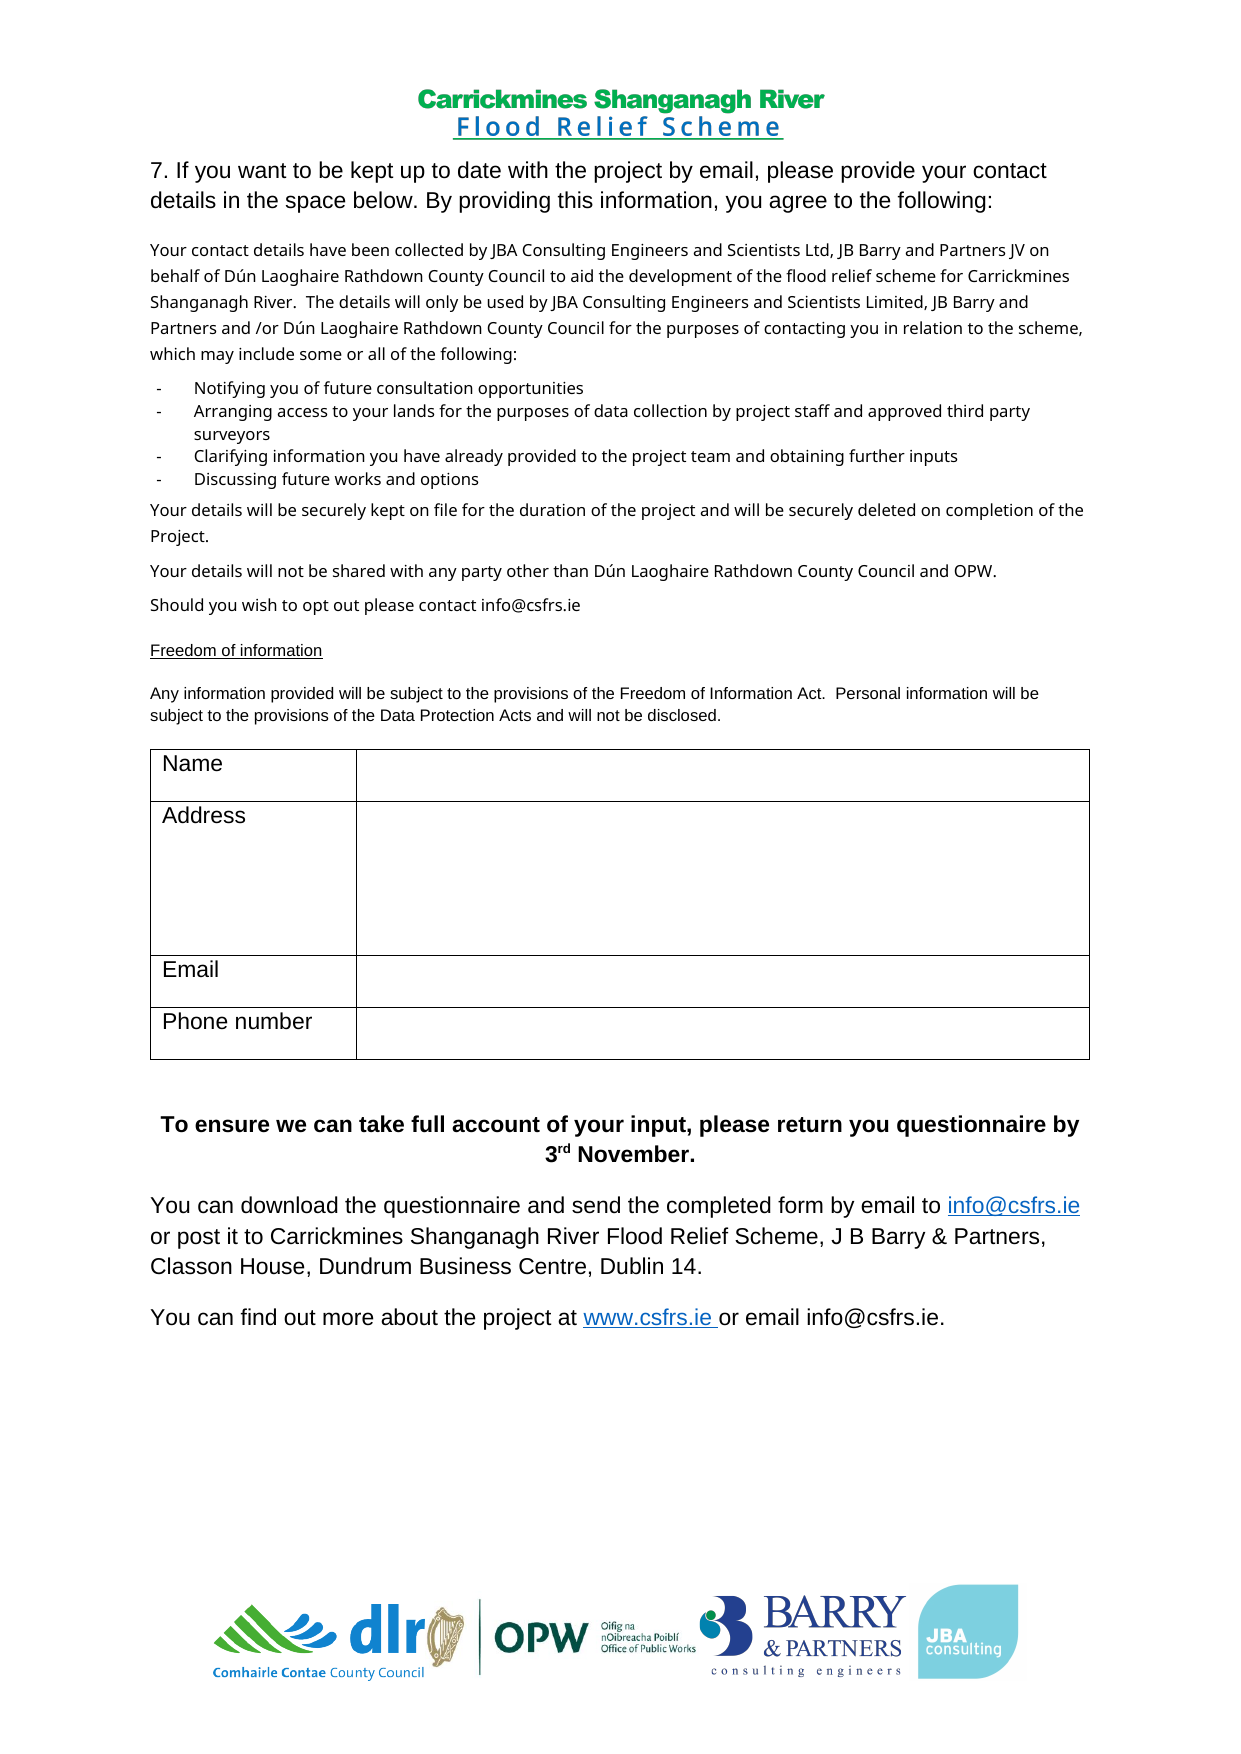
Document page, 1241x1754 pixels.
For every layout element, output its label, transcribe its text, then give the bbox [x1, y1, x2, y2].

table_header [357, 750, 1089, 801]
list Discussing future works and options [156, 468, 1090, 491]
table_cell [357, 956, 1089, 1007]
text Your contact details have been collected by JBA Consulting Engineers and Scientists Ltd, JB Barry and Partners JV on behalf of Dún Laoghaire Rathdown County Council to aid the development of the flood relief scheme for Carrickmines Shanganagh River. The details will only be used by JBA Consulting Engineers and Scientists Limited, JB Barry and Partners and /or Dún Laoghaire Rathdown County Council for the purposes of contacting you in relation to the scheme, which may include some or all of the following: [150, 238, 1090, 365]
list Clarifying information you have already provided to the project team and obtaining further inputs [156, 445, 1090, 468]
list Notifying you of future consultation opportunities [156, 377, 1090, 400]
picture [213, 1583, 1028, 1681]
text You can find out more about the project at www.csfrs.ie or email info@csfrs.ie. [150, 1304, 1090, 1330]
table_header Name [151, 750, 356, 801]
text Any information provided will be subject to the provisions of the Freedom of Information Act. Personal information will be subject to the provisions of the Data Protection Acts and will not be disclosed. [150, 684, 1090, 725]
text To ensure we can take full account of your input, please return you questionnaire by 3rd November. [150, 1111, 1090, 1168]
text 7. If you want to be kept up to date with the project by email, please provide your contact details in the space below. By providing this information, you agree to the following: [150, 157, 1090, 214]
table_cell Phone number [151, 1008, 356, 1059]
picture [402, 73, 838, 158]
text Should you wish to opt out please contact info@csfrs.ie [150, 594, 1090, 616]
table_cell [357, 802, 1089, 955]
list Arranging access to your lands for the purposes of data collection by project staff and approved third party surveyors [156, 400, 1090, 445]
table_cell [357, 1008, 1089, 1059]
text You can download the questionnaire and send the completed form by email to info@csfrs.ie or post it to Carrickmines Shanganagh River Flood Relief Scheme, J B Barry & Partners, Classon House, Dundrum Business Centre, Dublin 14. [150, 1192, 1090, 1279]
text Your details will not be shared with any party other than Dún Laoghaire Rathdown County Council and OPW. [150, 559, 1090, 582]
text Your details will be securely kept on file for the duration of the project and will be securely deleted on completion of the Project. [150, 499, 1090, 548]
text Freedom of information [150, 641, 1090, 660]
table_cell Email [151, 956, 356, 1007]
table_cell Address [151, 802, 356, 955]
